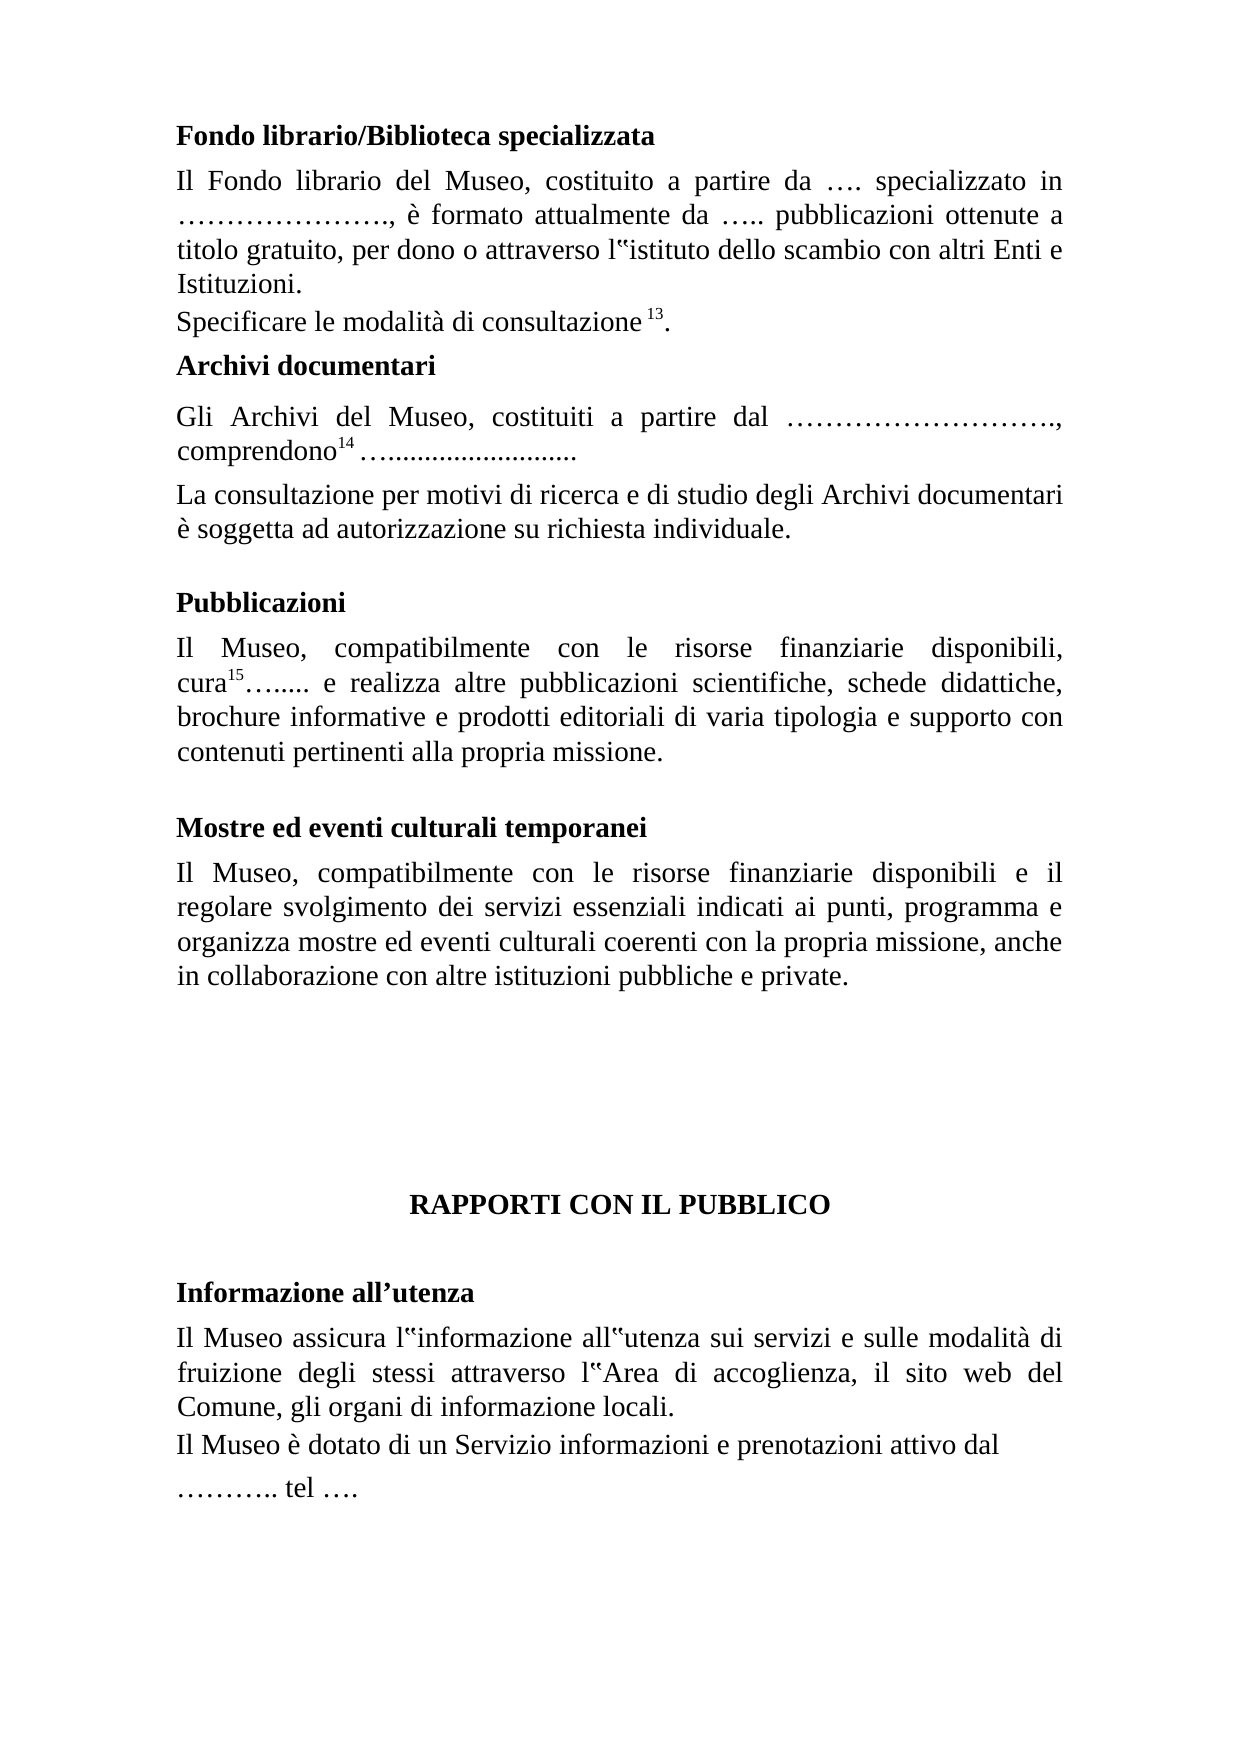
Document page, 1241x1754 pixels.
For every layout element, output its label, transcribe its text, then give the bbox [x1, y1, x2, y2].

text ……….. tel …. [176, 1470, 1064, 1504]
subtitle Informazione all’utenza [176, 1275, 1064, 1309]
text Il Museo assicura l‟informazione all‟utenza sui servizi e sulle modalità di fruizione degli stessi attraverso l‟Area di accoglienza, il sito web del Comune, gli organi di informazione locali. [176, 1320, 1064, 1423]
text La consultazione per motivi di ricerca e di studio degli Archivi documentari è soggetta ad autorizzazione su richiesta individuale. [176, 477, 1064, 545]
text Il Museo, compatibilmente con le risorse finanziarie disponibili, cura15…..... e realizza altre pubblicazioni scientifiche, schede didattiche, brochure informative e prodotti editoriali di varia tipologia e supporto con contenuti pertinenti alla propria missione. [176, 630, 1064, 767]
text Il Fondo librario del Museo, costituito a partire da …. specializzato in …………………., è formato attualmente da ….. pubblicazioni ottenute a titolo gratuito, per dono o attraverso l‟istituto dello scambio con altri Enti e Istituzioni. [176, 163, 1064, 300]
subtitle Archivi documentari [176, 348, 1064, 382]
text Il Museo, compatibilmente con le risorse finanziarie disponibili e il regolare svolgimento dei servizi essenziali indicati ai punti, programma e organizza mostre ed eventi culturali coerenti con la propria missione, anche in collaborazione con altre istituzioni pubbliche e private. [176, 855, 1064, 992]
subtitle Mostre ed eventi culturali temporanei [176, 810, 1064, 844]
text Specificare le modalità di consultazione 13. [176, 304, 1064, 337]
subtitle Pubblicazioni [176, 586, 1064, 619]
text Il Museo è dotato di un Servizio informazioni e prenotazioni attivo dal [176, 1427, 1064, 1460]
text Gli Archivi del Museo, costituiti a partire dal ………………………., comprendono14 ….......................... [176, 399, 1064, 467]
text RAPPORTI CON IL PUBBLICO [244, 1187, 996, 1221]
subtitle Fondo librario/Biblioteca specializzata [176, 118, 1064, 152]
